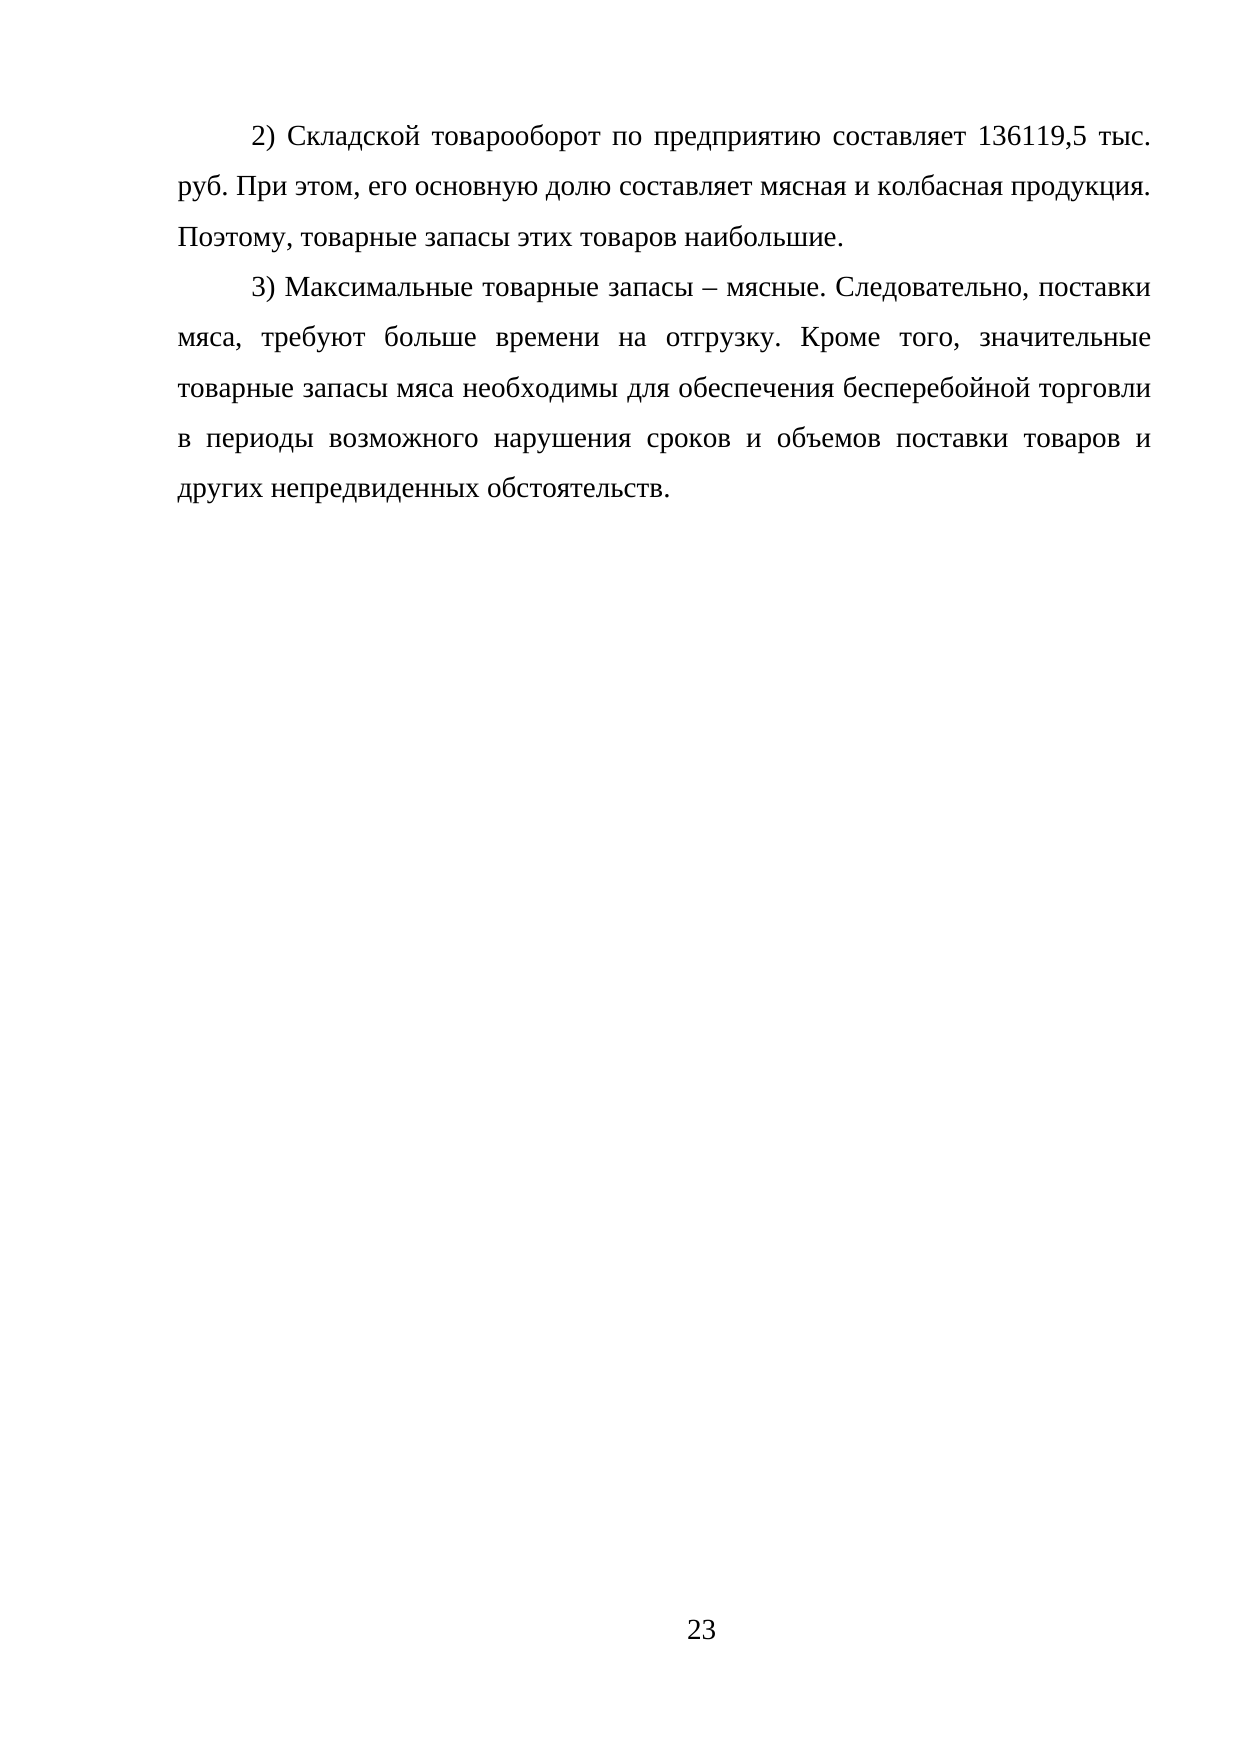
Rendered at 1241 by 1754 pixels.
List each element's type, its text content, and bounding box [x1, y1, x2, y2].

text 3) Максимальные товарные запасы – мясные. Следовательно, поставки мяса, требуют больше времени на отгрузку. Кроме того, значительные товарные запасы мяса необходимы для обеспечения бесперебойной торговли в периоды возможного нарушения сроков и объемов поставки товаров и других непредвиденных обстоятельств. [177, 269, 1152, 504]
text 2) Складской товарооборот по предприятию составляет 136119,5 тыс. руб. При этом, его основную долю составляет мясная и колбасная продукция. Поэтому, товарные запасы этих товаров наибольшие. [177, 118, 1152, 252]
